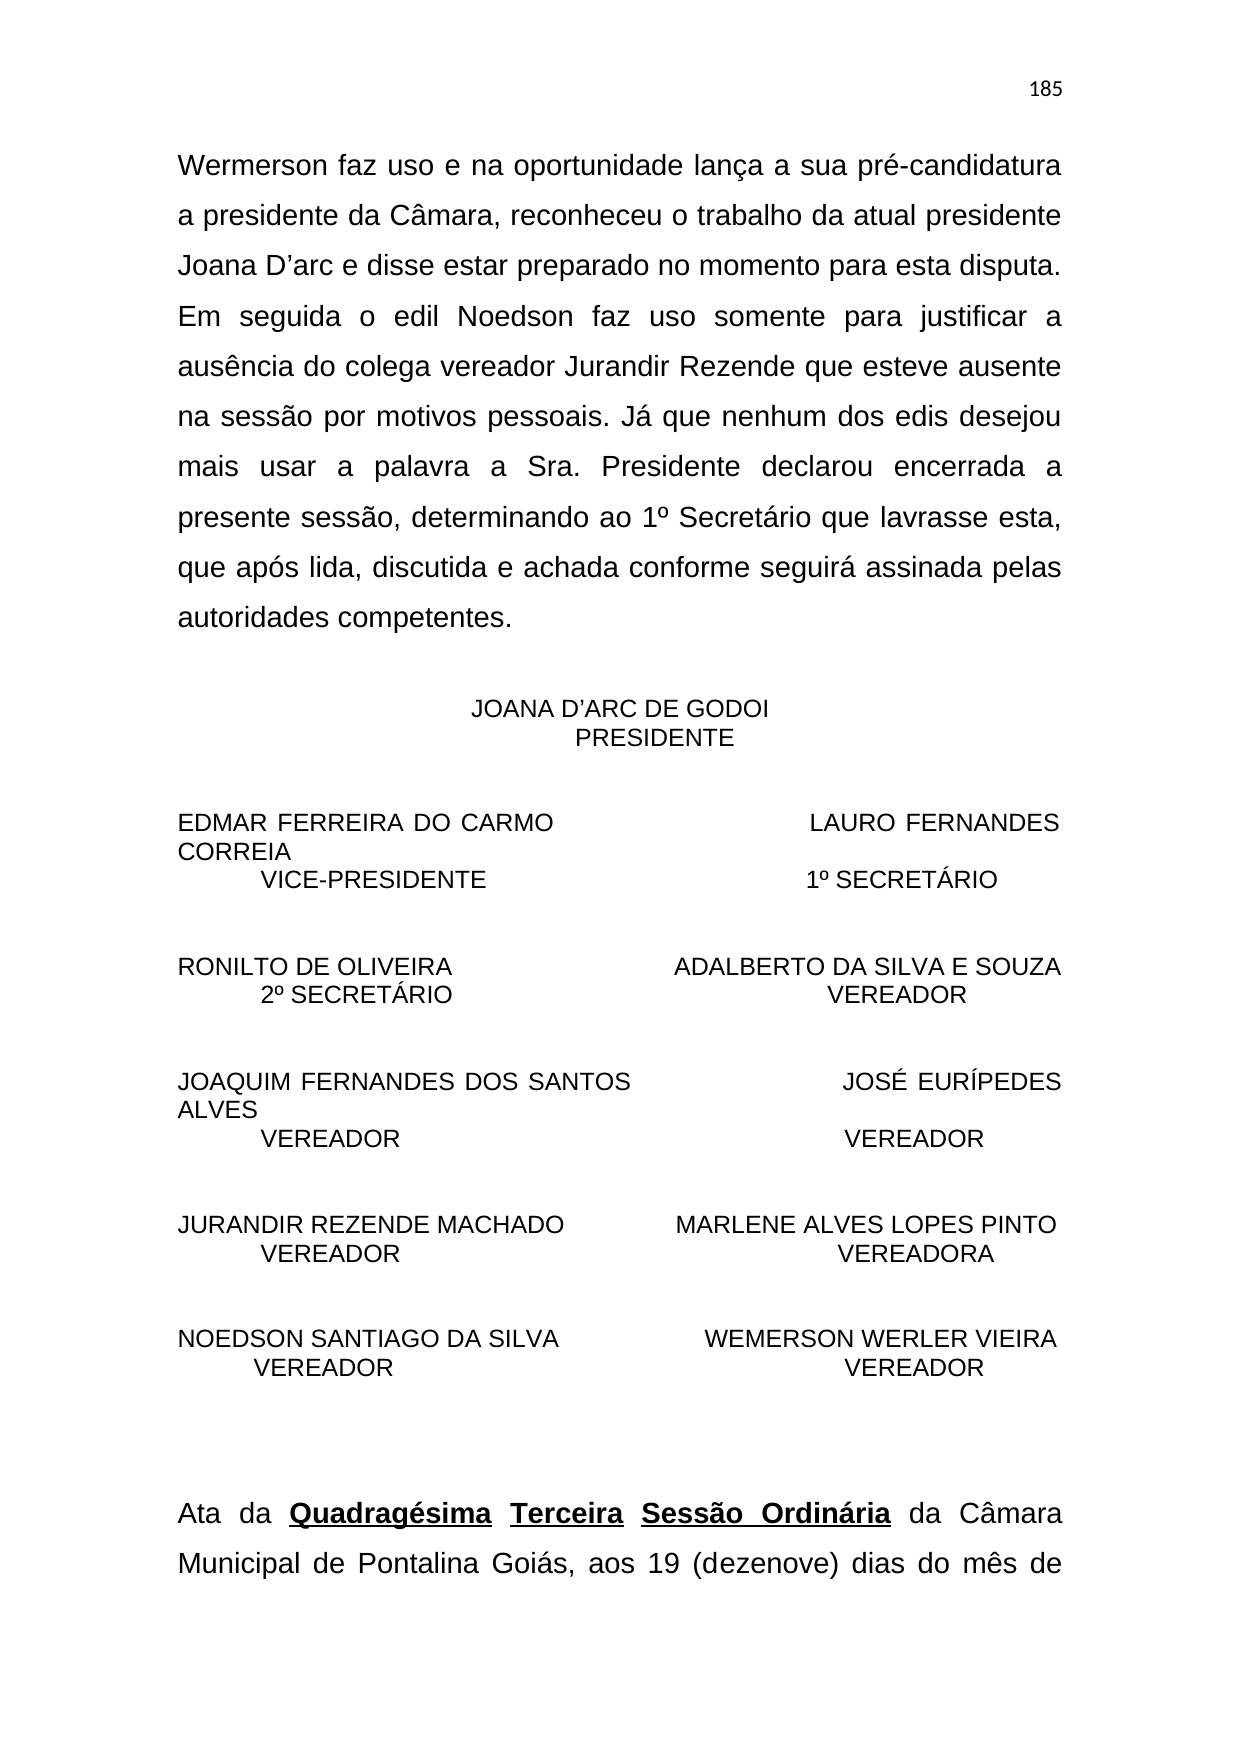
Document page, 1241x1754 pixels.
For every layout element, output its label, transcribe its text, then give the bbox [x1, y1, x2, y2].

text JOANA D’ARC DE GODOI [177, 694, 1063, 722]
text 2º SECRETÁRIO VEREADOR [177, 981, 1063, 1009]
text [177, 148, 1063, 634]
text JOAQUIM FERNANDES DOS SANTOS JOSÉ EURÍPEDES ALVES [177, 1067, 1063, 1124]
text VEREADOR VEREADOR [177, 1353, 1063, 1382]
text VEREADOR VEREADOR [177, 1124, 1063, 1153]
text RONILTO DE OLIVEIRA ADALBERTO DA SILVA E SOUZA [177, 952, 1063, 981]
text NOEDSON SANTIAGO DA SILVA WEMERSON WERLER VIEIRA [177, 1324, 1063, 1353]
text VEREADOR VEREADORA [177, 1238, 1063, 1267]
text EDMAR FERREIRA DO CARMO LAURO FERNANDES CORREIA [177, 808, 1063, 866]
text JURANDIR REZENDE MACHADO MARLENE ALVES LOPES PINTO [177, 1210, 1063, 1238]
text VICE-PRESIDENTE 1º SECRETÁRIO [177, 866, 1063, 894]
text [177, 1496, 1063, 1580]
text PRESIDENTE [177, 722, 1063, 751]
